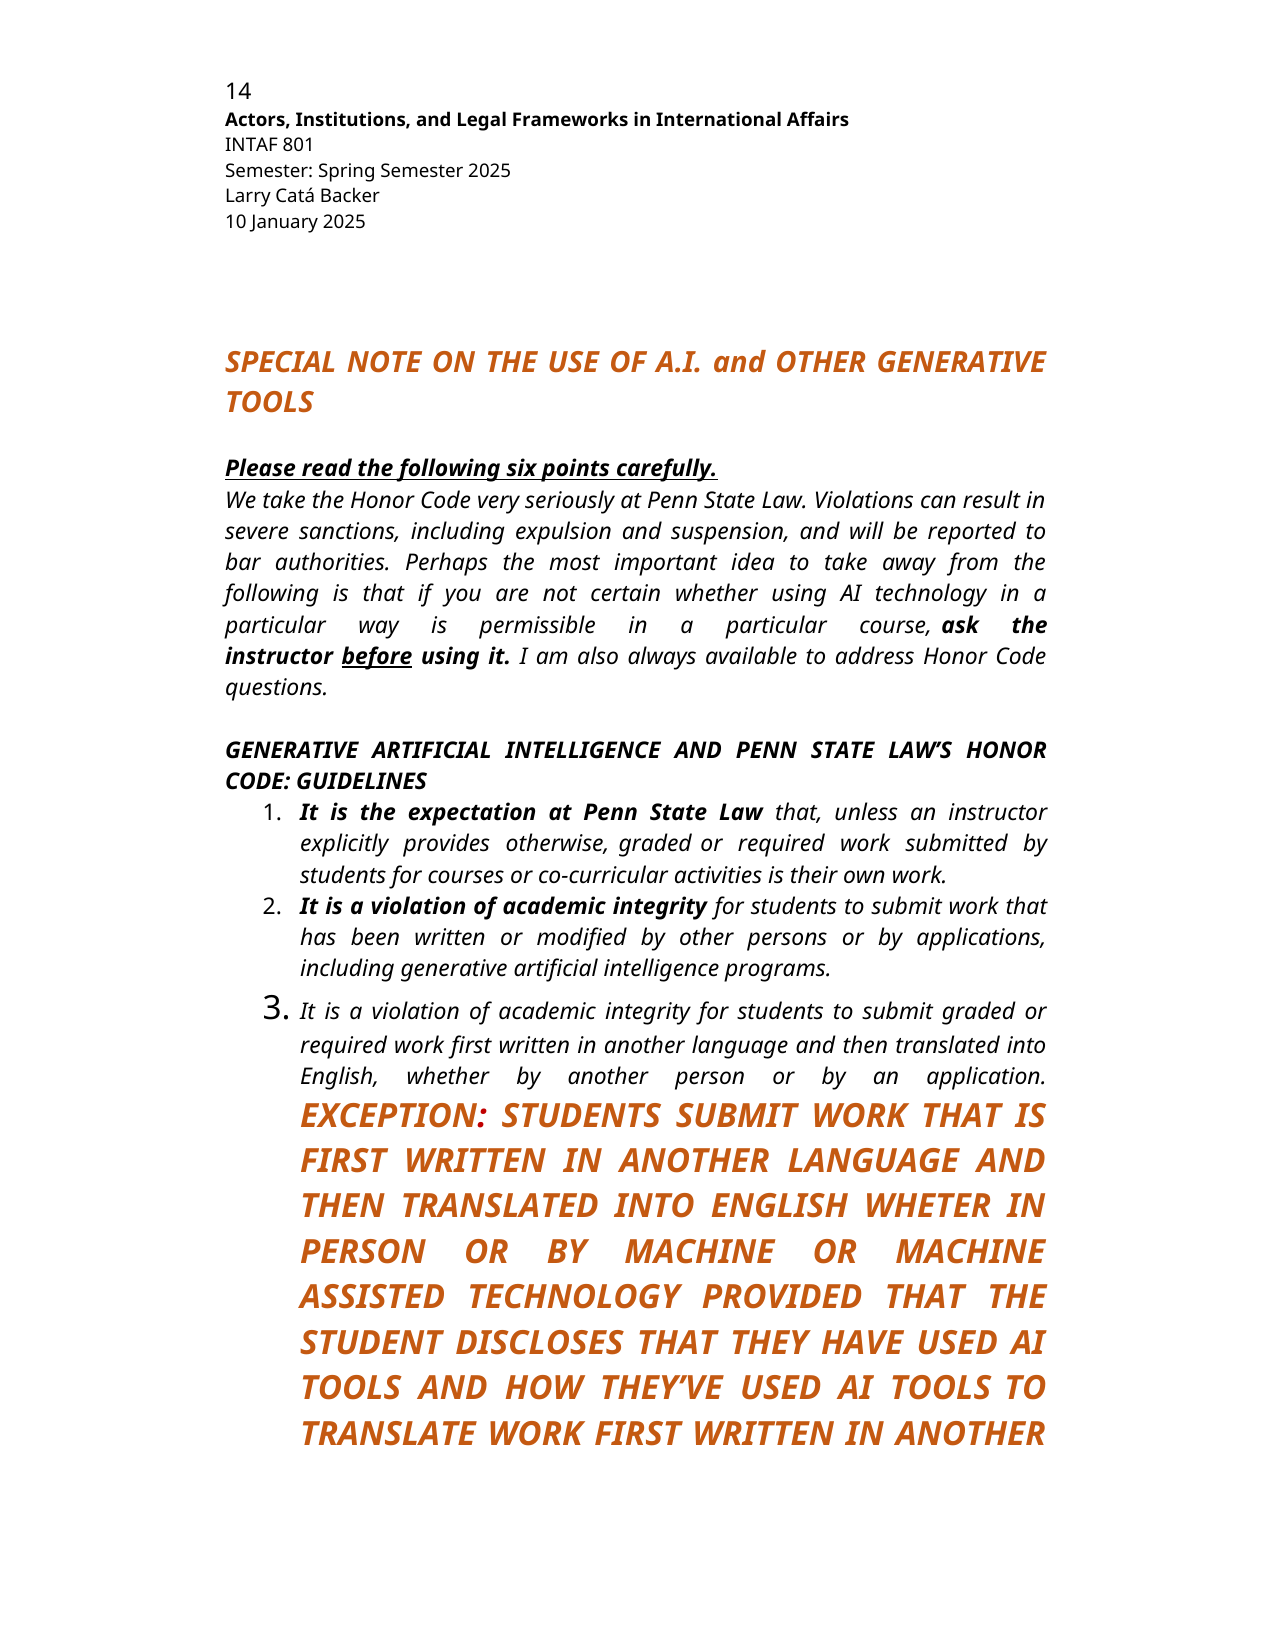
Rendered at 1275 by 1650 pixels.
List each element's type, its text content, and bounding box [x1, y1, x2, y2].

list It is a violation of academic integrity for students to submit work that has been written or modified by other persons or by applications, including generative artificial intelligence programs. [262, 890, 1050, 983]
text GENERATIVE ARTIFICIAL INTELLIGENCE AND PENN STATE LAW’S HONOR CODE: GUIDELINES [225, 733, 1050, 796]
text Please read the following six points carefully. [225, 452, 1050, 483]
text SPECIAL NOTE ON THE USE OF A.I. and OTHER GENERATIVE TOOLS [225, 342, 1050, 421]
text We take the Honor Code very seriously at Penn State Law. Violations can result in severe sanctions, including expulsion and suspension, and will be reported to bar authorities. Perhaps the most important idea to take away from the following is that if you are not certain whether using AI technology in a particular way is permissible in a particular course, ask the instructor before using it. I am also always available to address Honor Code questions. [225, 483, 1050, 702]
list It is the expectation at Penn State Law that, unless an instructor explicitly provides otherwise, graded or required work submitted by students for courses or co-curricular activities is their own work. [262, 796, 1050, 890]
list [262, 983, 1050, 1455]
